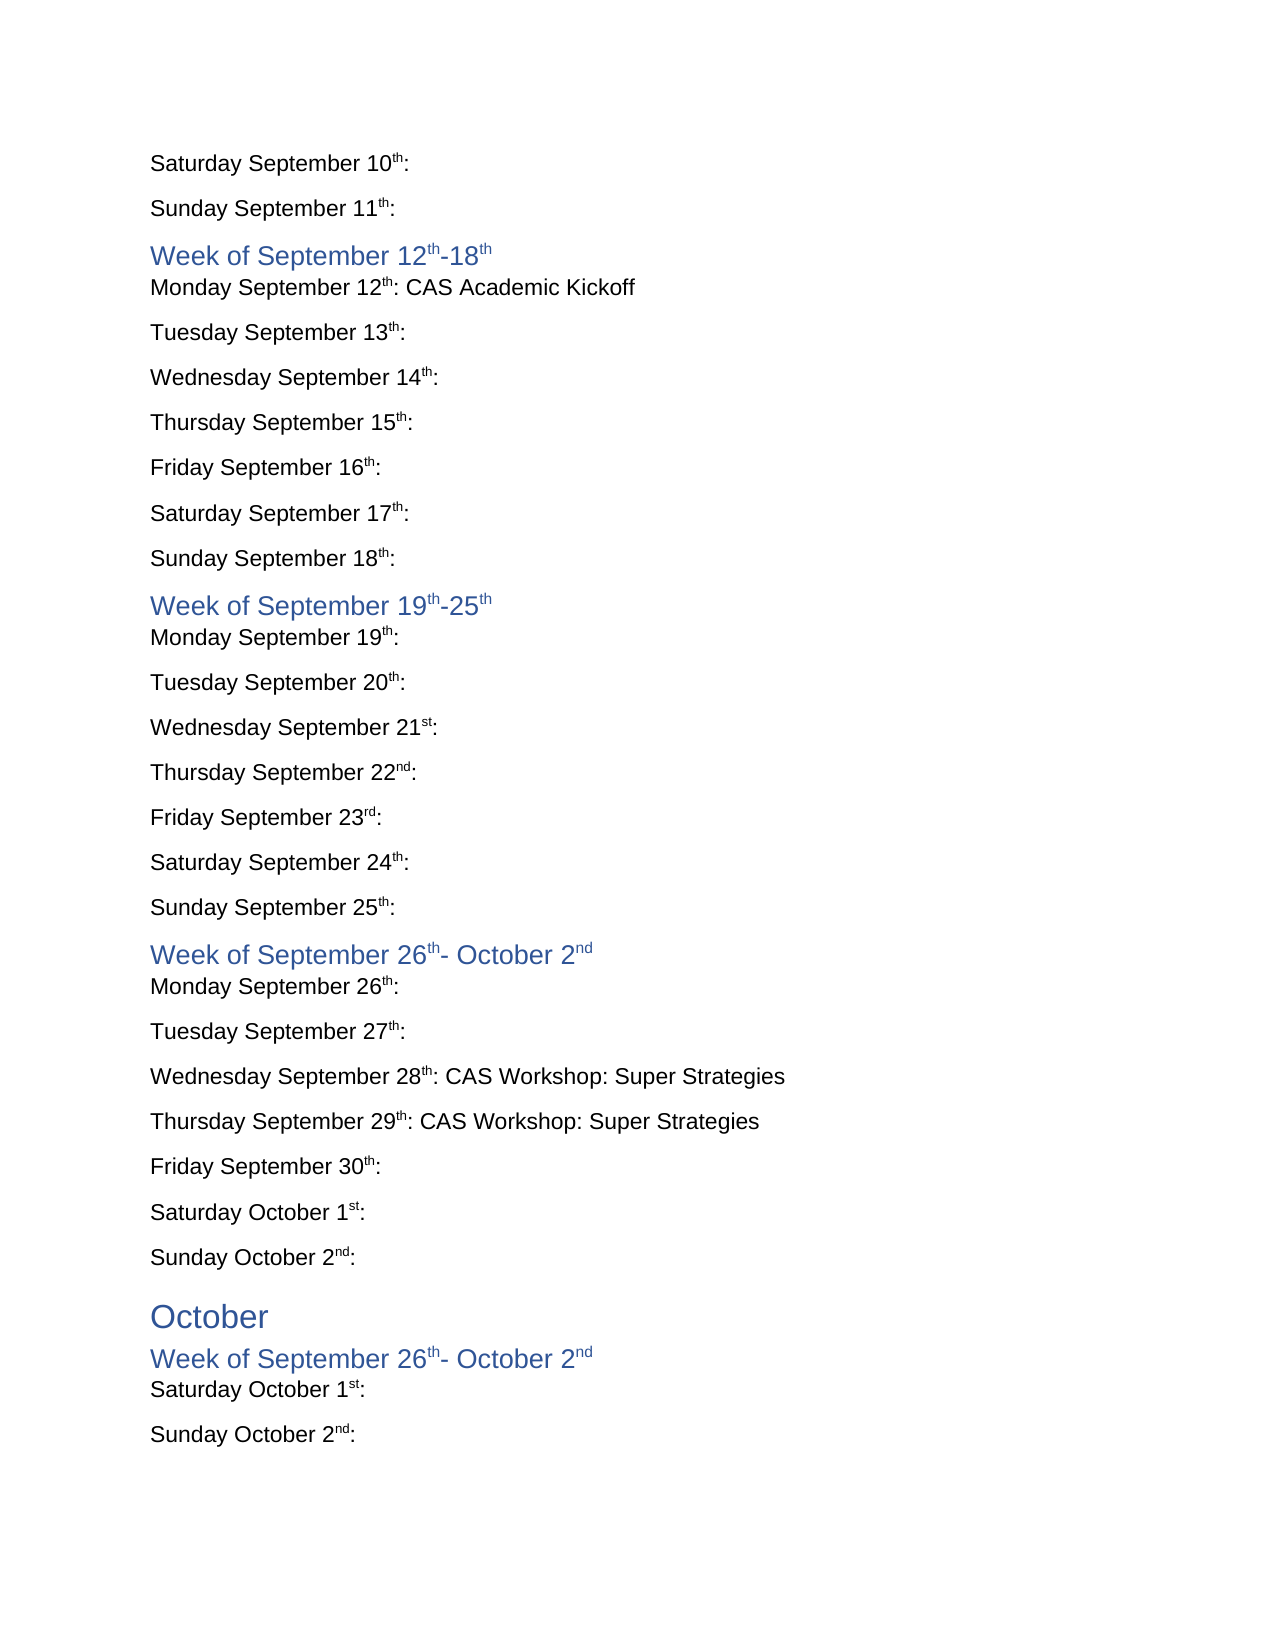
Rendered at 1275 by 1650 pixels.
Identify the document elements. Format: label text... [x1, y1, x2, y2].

text Saturday September 17th: [150, 499, 1125, 526]
text Monday September 26th: [150, 973, 1125, 999]
text Sunday September 25th: [150, 894, 1125, 920]
text Thursday September 15th: [150, 409, 1125, 436]
text Sunday October 2nd: [150, 1243, 1125, 1270]
text Saturday October 1st: [150, 1198, 1125, 1225]
subtitle October [150, 1297, 1125, 1335]
subtitle Week of September 19th-25th [150, 590, 1125, 621]
text Thursday September 29th: CAS Workshop: Super Strategies [150, 1108, 1125, 1134]
text Tuesday September 27th: [150, 1018, 1125, 1044]
text Monday September 12th: CAS Academic Kickoff [150, 274, 1125, 300]
text Thursday September 22nd: [150, 759, 1125, 785]
text Wednesday September 28th: CAS Workshop: Super Strategies [150, 1063, 1125, 1089]
subtitle Week of September 26th- October 2nd [150, 939, 1125, 970]
text Sunday October 2nd: [150, 1421, 1125, 1448]
text Sunday September 18th: [150, 544, 1125, 571]
text Friday September 23rd: [150, 804, 1125, 830]
text Friday September 30th: [150, 1153, 1125, 1180]
text Wednesday September 14th: [150, 364, 1125, 391]
subtitle Week of September 26th- October 2nd [150, 1343, 1125, 1374]
text Tuesday September 20th: [150, 668, 1125, 695]
text Saturday October 1st: [150, 1376, 1125, 1403]
text Sunday September 11th: [150, 195, 1125, 221]
text Wednesday September 21st: [150, 714, 1125, 740]
text Tuesday September 13th: [150, 319, 1125, 345]
text Saturday September 24th: [150, 849, 1125, 875]
text Monday September 19th: [150, 623, 1125, 650]
text Friday September 16th: [150, 454, 1125, 481]
text Saturday September 10th: [150, 150, 1125, 176]
subtitle Week of September 12th-18th [150, 240, 1125, 271]
